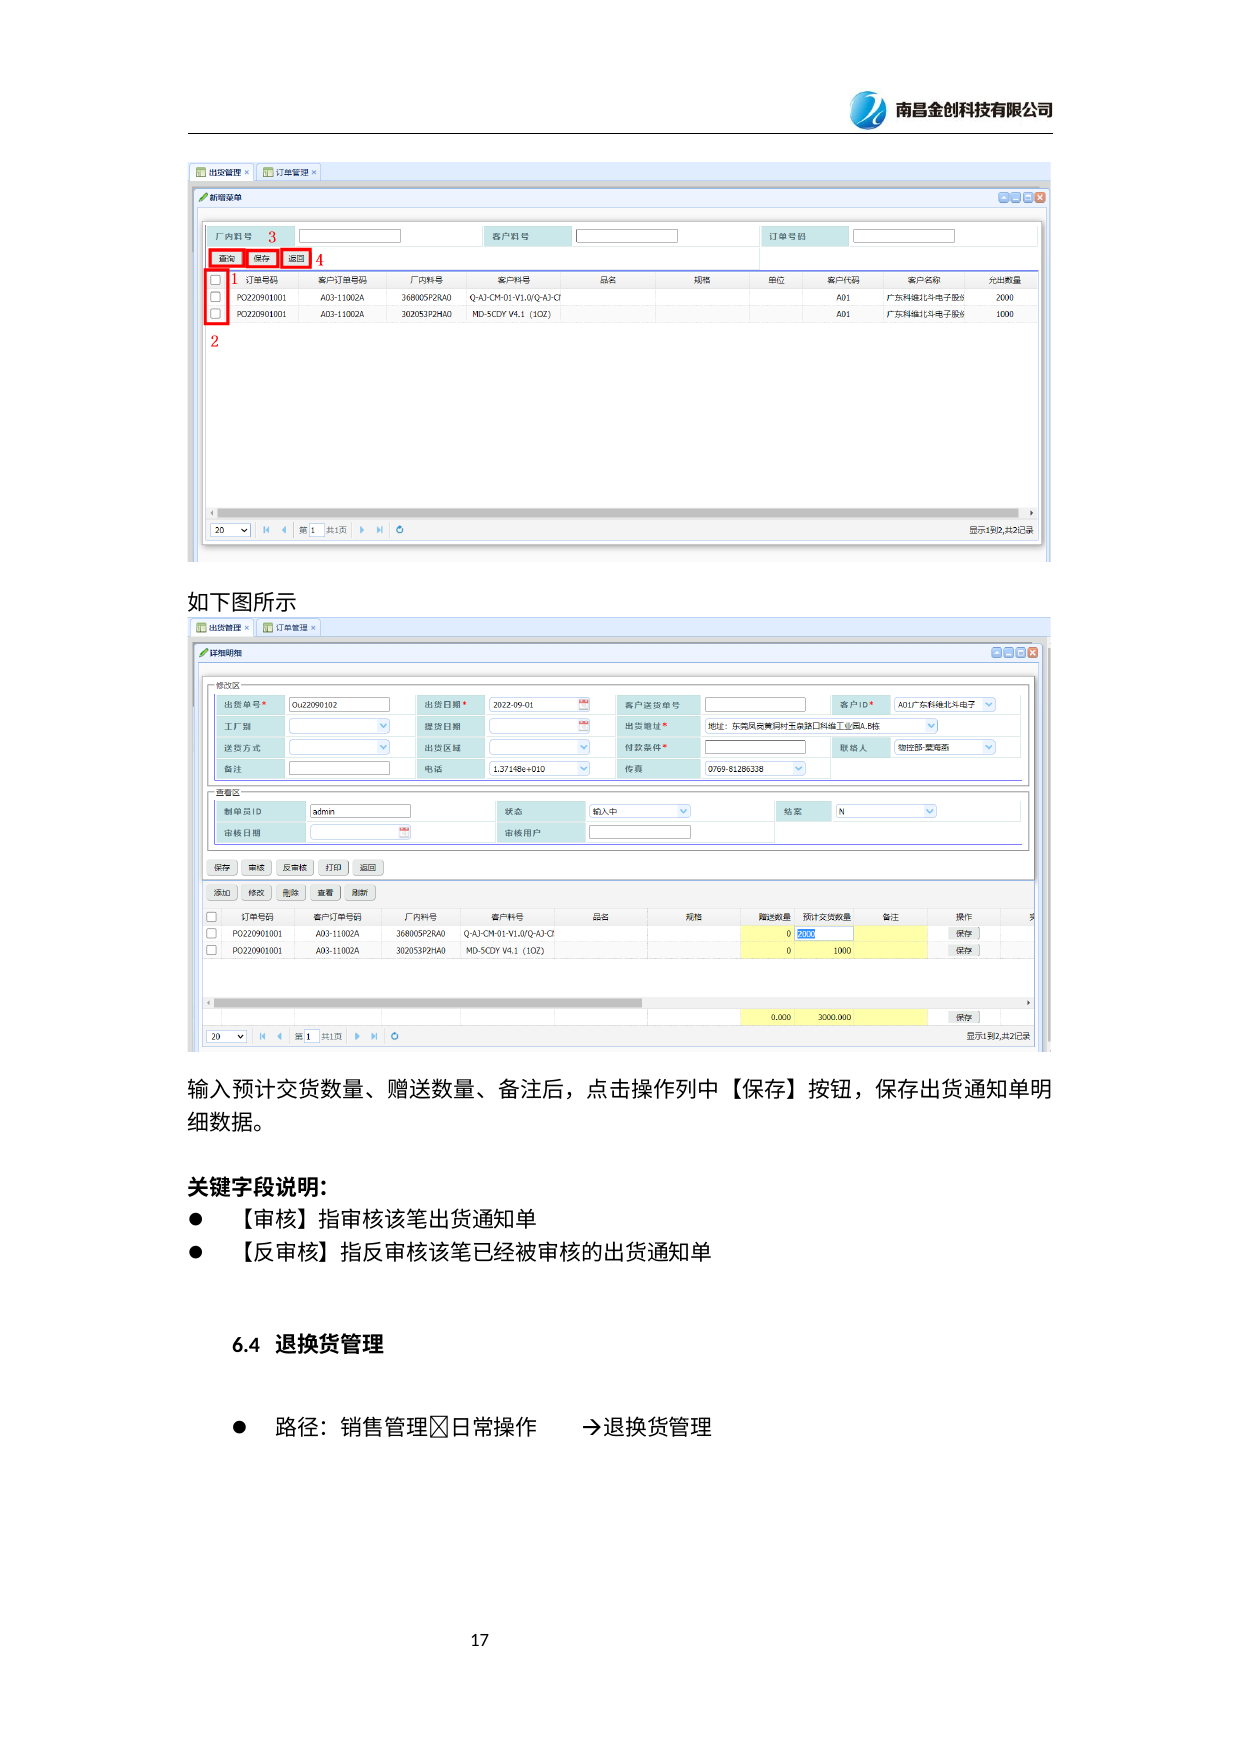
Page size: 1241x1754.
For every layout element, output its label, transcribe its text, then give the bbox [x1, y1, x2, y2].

list 【审核】指审核该笔出货通知单 [187, 1202, 1053, 1234]
text 关键字段说明： [187, 1169, 1053, 1202]
picture [187, 617, 1051, 1052]
list 【反审核】指反审核该笔已经被审核的出货通知单 [187, 1234, 1053, 1267]
text 输入预计交货数量、赠送数量、备注后，点击操作列中【保存】按钮，保存出货通知单明细数据。 [187, 1072, 1053, 1137]
picture [187, 162, 1051, 562]
list 路径：销售管理日常操作 退换货管理 [231, 1409, 1053, 1442]
subtitle 退换货管理 [232, 1327, 1053, 1359]
picture [849, 88, 1053, 131]
text 如下图所示 [187, 584, 1053, 617]
